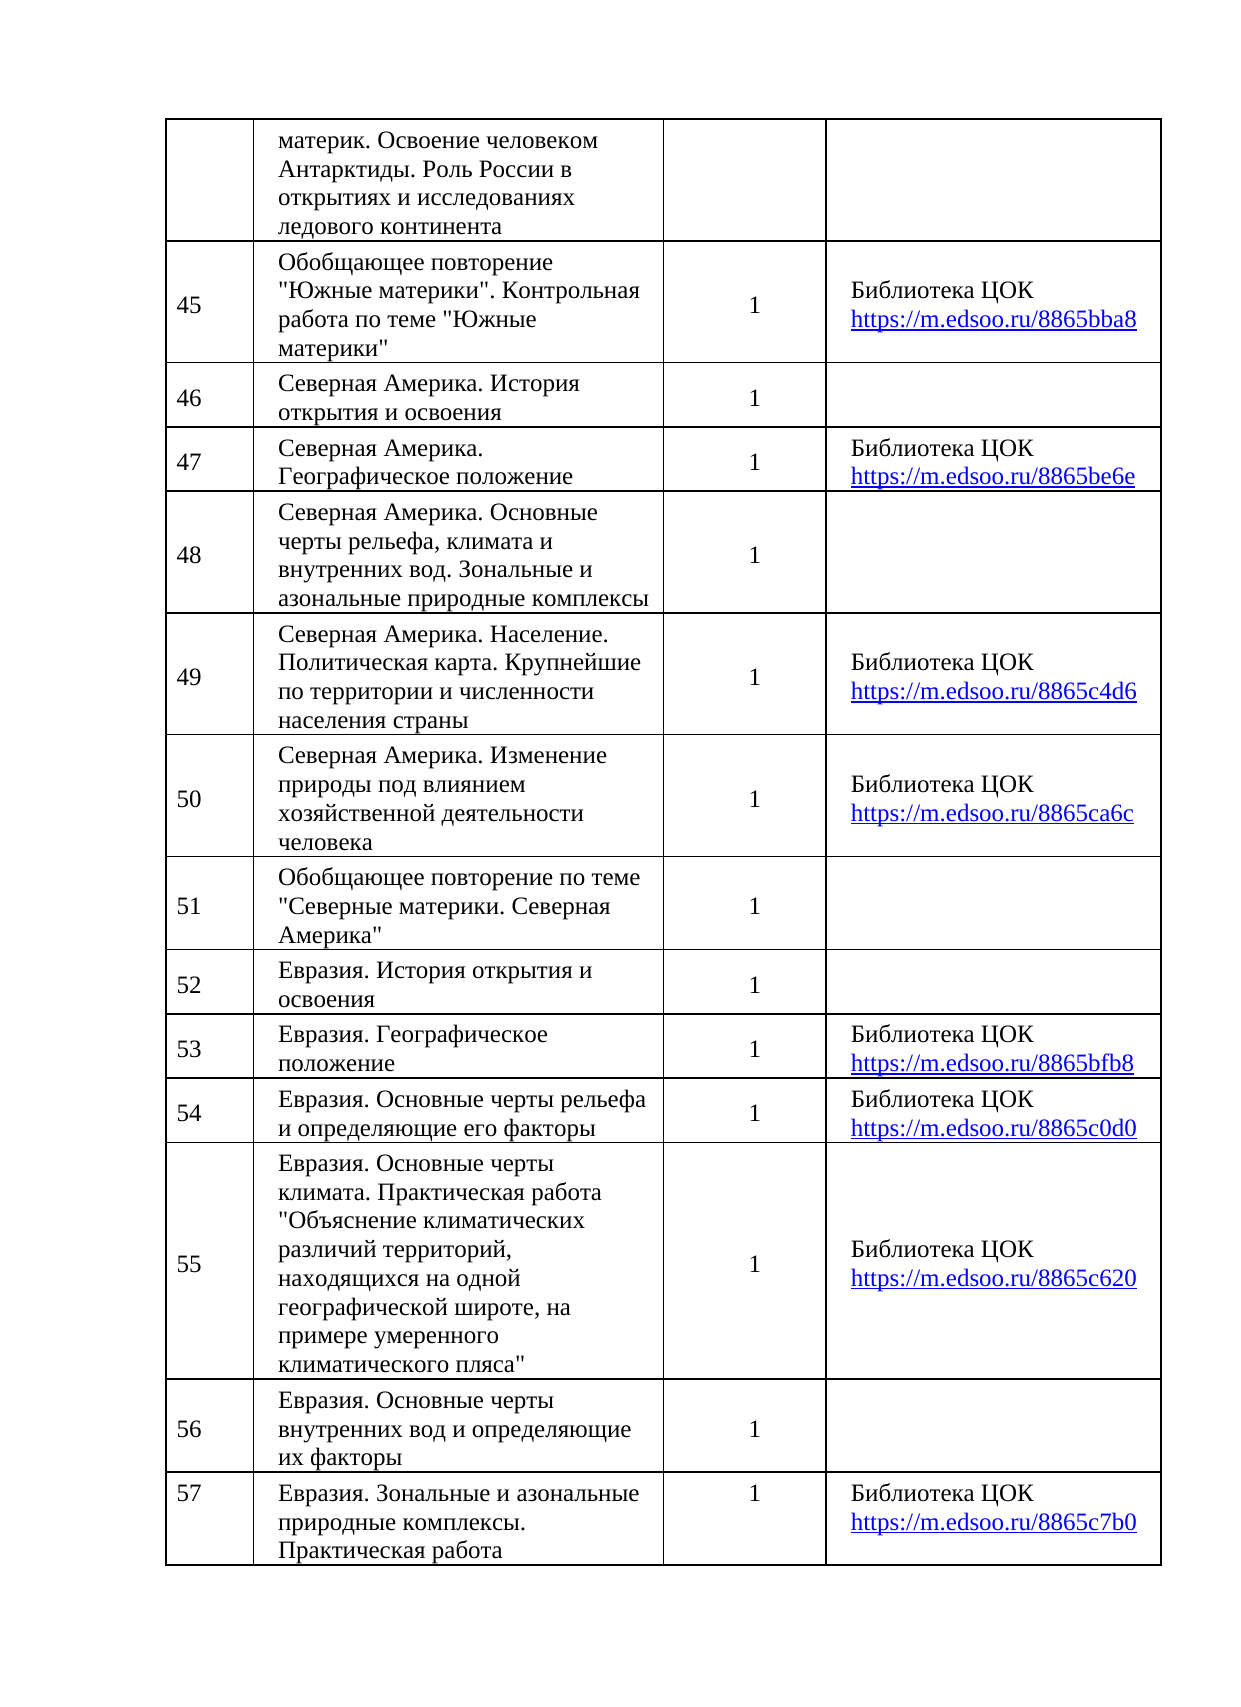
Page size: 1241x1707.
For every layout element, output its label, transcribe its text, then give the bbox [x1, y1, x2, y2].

table_cell 1 [664, 1015, 825, 1077]
table_cell Библиотека ЦОК https://m.edsoo.ru/8865ca6c [827, 735, 1160, 856]
table_cell Обобщающее повторение "Южные материки". Контрольная работа по теме "Южные материки" [254, 242, 663, 362]
table_cell 49 [167, 614, 253, 734]
table_cell 47 [167, 428, 253, 490]
table_cell Евразия. Основные черты внутренних вод и определяющие их факторы [254, 1380, 663, 1471]
table_cell 46 [167, 363, 253, 426]
table_cell 55 [167, 1143, 253, 1378]
table_cell 1 [664, 950, 825, 1013]
table_cell 1 [664, 428, 825, 490]
table_cell [827, 363, 1160, 426]
table_cell 1 [664, 1380, 825, 1471]
table_cell [827, 120, 1160, 240]
table_cell Библиотека ЦОК https://m.edsoo.ru/8865be6e [827, 428, 1160, 490]
table_cell 1 [664, 242, 825, 362]
table_cell Евразия. Основные черты климата. Практическая работа "Объяснение климатических различий территорий, находящихся на одной географической широте, на примере умеренного климатического пляса" [254, 1143, 663, 1378]
table_cell Библиотека ЦОК https://m.edsoo.ru/8865c620 [827, 1143, 1160, 1378]
table_cell 57 [167, 1473, 253, 1564]
table_cell 1 [664, 492, 825, 612]
table_cell 1 [664, 120, 825, 240]
table_cell [827, 950, 1160, 1013]
table_cell Северная Америка. Основные черты рельефа, климата и внутренних вод. Зональные и азональные природные комплексы [254, 492, 663, 612]
table_cell Библиотека ЦОК https://m.edsoo.ru/8865c4d6 [827, 614, 1160, 734]
table_cell Северная Америка. Изменение природы под влиянием хозяйственной деятельности человека [254, 735, 663, 856]
table_cell Обобщающее повторение по теме "Северные материки. Северная Америка" [254, 857, 663, 948]
table_cell 1 [664, 1079, 825, 1141]
table_cell Евразия. Географическое положение [254, 1015, 663, 1077]
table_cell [254, 1473, 663, 1564]
table_cell 45 [167, 242, 253, 362]
table_cell 52 [167, 950, 253, 1013]
table_cell 50 [167, 735, 253, 856]
table_cell Библиотека ЦОК https://m.edsoo.ru/8865bba8 [827, 242, 1160, 362]
table_cell 1 [664, 1473, 825, 1564]
table_cell [827, 1380, 1160, 1471]
table_cell [827, 492, 1160, 612]
table_cell 48 [167, 492, 253, 612]
table_cell 54 [167, 1079, 253, 1141]
table_cell 53 [167, 1015, 253, 1077]
table_cell Северная Америка. Население. Политическая карта. Крупнейшие по территории и численности населения страны [254, 614, 663, 734]
table_cell Северная Америка. Географическое положение [254, 428, 663, 490]
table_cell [827, 1473, 1160, 1564]
table_cell Евразия. История открытия и освоения [254, 950, 663, 1013]
table_cell 1 [664, 614, 825, 734]
table_cell 51 [167, 857, 253, 948]
table_cell Евразия. Основные черты рельефа и определяющие его факторы [254, 1079, 663, 1141]
table_cell 56 [167, 1380, 253, 1471]
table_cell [254, 120, 663, 240]
table_cell 1 [664, 363, 825, 426]
table_cell 1 [664, 735, 825, 856]
table_cell 1 [664, 1143, 825, 1378]
table_cell Библиотека ЦОК https://m.edsoo.ru/8865c0d0 [827, 1079, 1160, 1141]
table_cell Северная Америка. История открытия и освоения [254, 363, 663, 426]
table_cell Библиотека ЦОК https://m.edsoo.ru/8865bfb8 [827, 1015, 1160, 1077]
table_cell [827, 857, 1160, 948]
table_cell 44 [167, 120, 253, 240]
table_cell 1 [664, 857, 825, 948]
